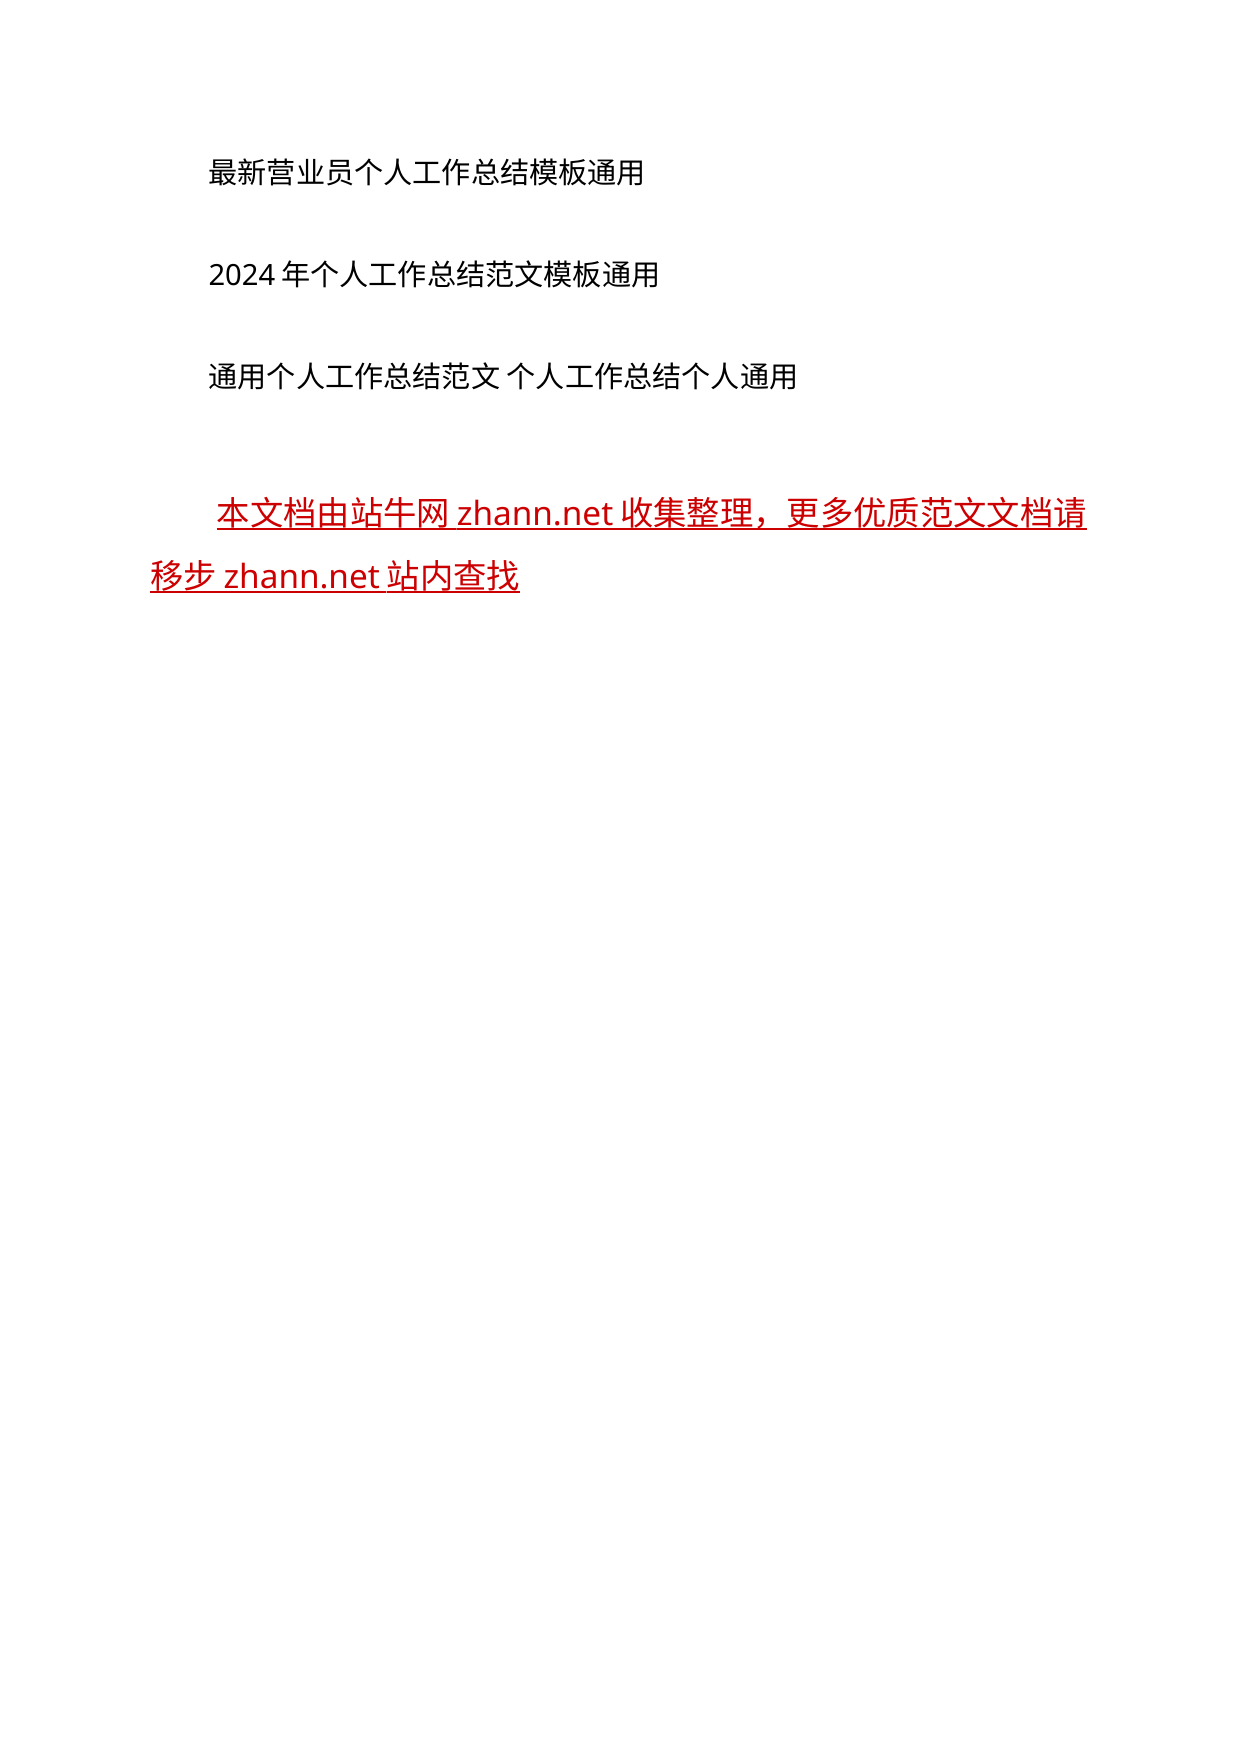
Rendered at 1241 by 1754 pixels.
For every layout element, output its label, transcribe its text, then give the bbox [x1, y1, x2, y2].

text 通用个人工作总结范文 个人工作总结个人通用 [150, 354, 1090, 396]
text 本文档由站牛网zhann.net收集整理，更多优质范文文档请移步zhann.net站内查找 [150, 487, 1090, 598]
text 2024年个人工作总结范文模板通用 [150, 252, 1090, 294]
text 最新营业员个人工作总结模板通用 [150, 150, 1090, 192]
